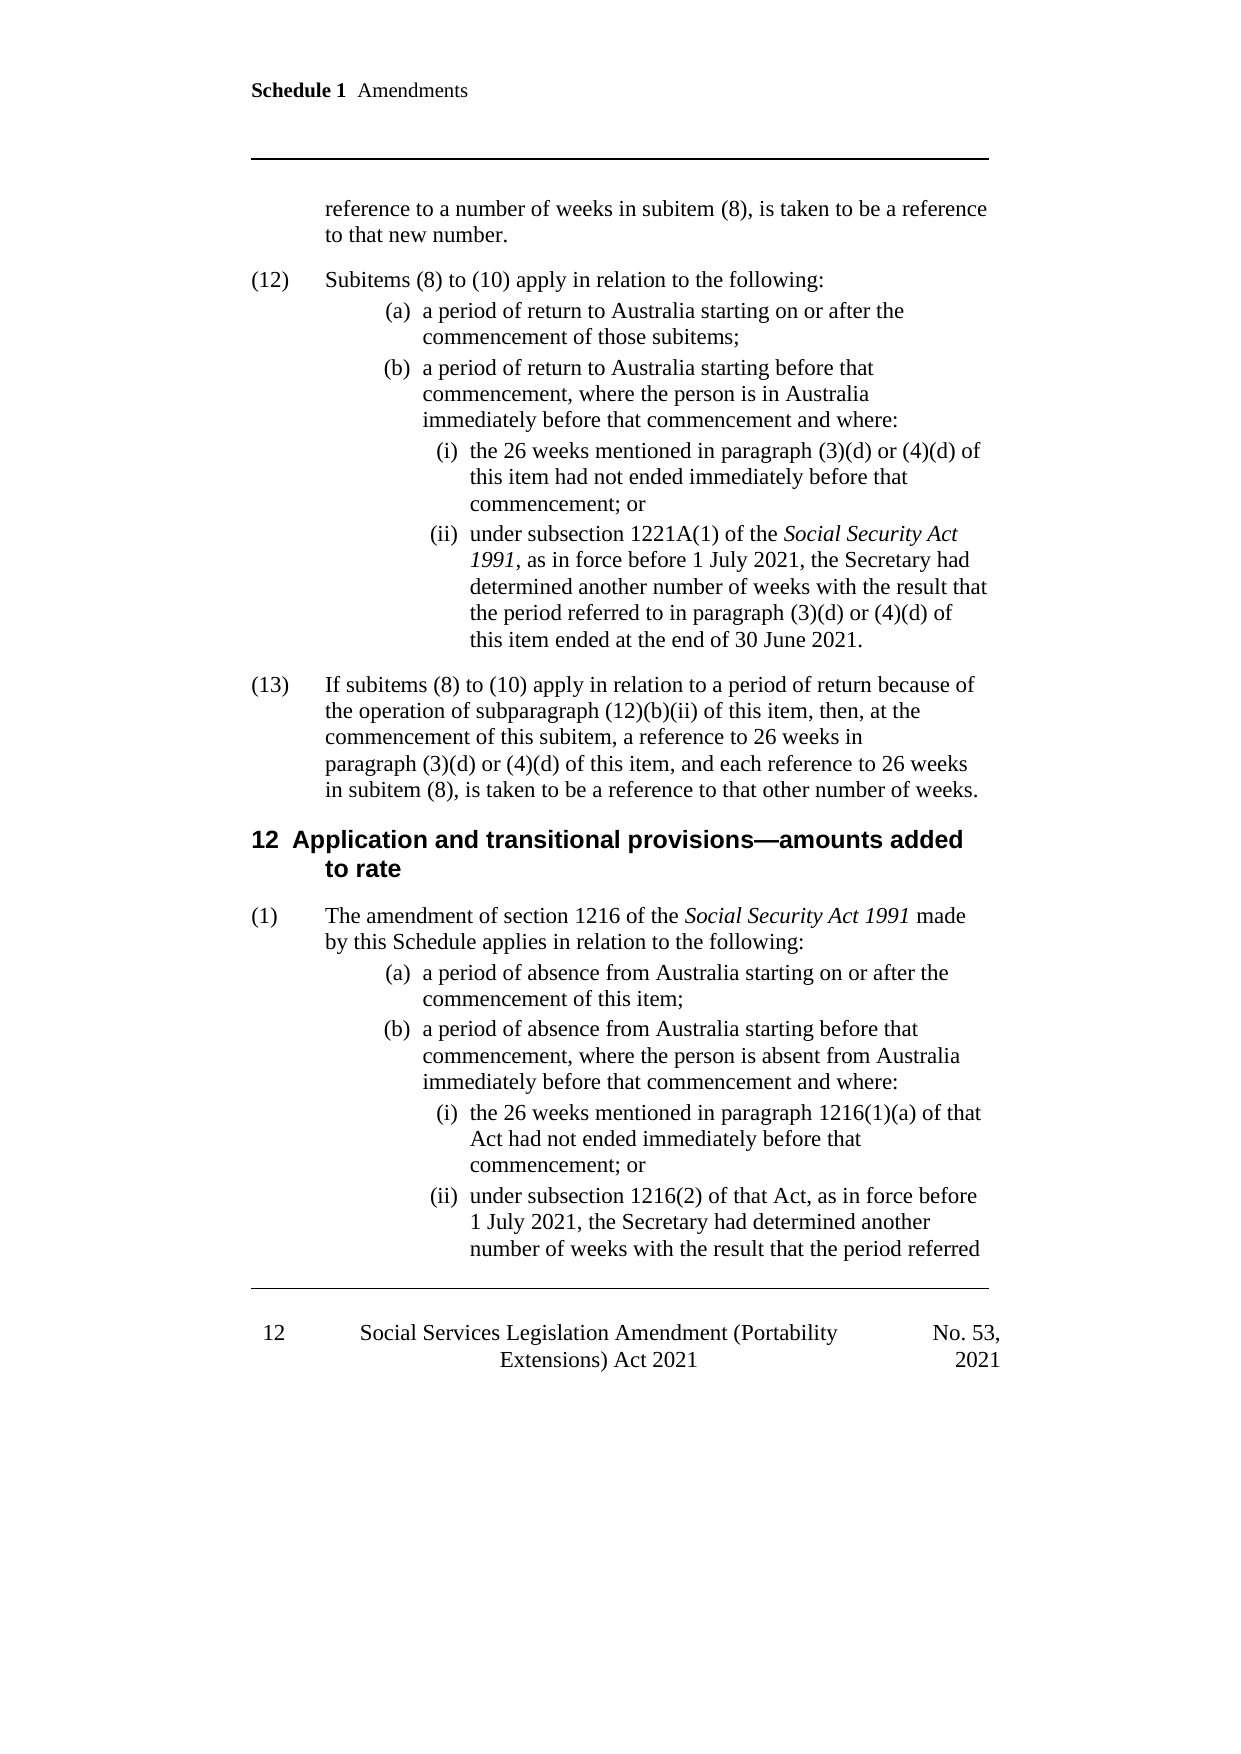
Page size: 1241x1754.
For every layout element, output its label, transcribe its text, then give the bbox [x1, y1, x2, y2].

text (12) Subitems (8) to (10) apply in relation to the following: [251, 266, 989, 293]
text (1) The amendment of section 1216 of the Social Security Act 1991 made by this Schedule applies in relation to the following: [251, 902, 989, 954]
text (a) a period of absence from Australia starting on or after the commencement of this item; [251, 958, 989, 1011]
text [251, 1182, 989, 1261]
text (i) the 26 weeks mentioned in paragraph 1216(1)(a) of that Act had not ended immediately before that commencement; or [251, 1099, 989, 1178]
text (ii) under subsection 1221A(1) of the Social Security Act 1991, as in force before 1 July 2021, the Secretary had determined another number of weeks with the result that the period referred to in paragraph (3)(d) or (4)(d) of this item ended at the end of 30 June 2021. [251, 520, 989, 652]
text (13) If subitems (8) to (10) apply in relation to a period of return because of the operation of subparagraph (12)(b)(ii) of this item, then, at the commencement of this subitem, a reference to 26 weeks in paragraph (3)(d) or (4)(d) of this item, and each reference to 26 weeks in subitem (8), is taken to be a reference to that other number of weeks. [251, 671, 989, 802]
text (b) a period of return to Australia starting before that commencement, where the person is in Australia immediately before that commencement and where: [251, 354, 989, 433]
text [251, 195, 989, 248]
text (b) a period of absence from Australia starting before that commencement, where the person is absent from Australia immediately before that commencement and where: [251, 1015, 989, 1094]
text (i) the 26 weeks mentioned in paragraph (3)(d) or (4)(d) of this item had not ended immediately before that commencement; or [251, 437, 989, 516]
text 12 Application and transitional provisions—amounts added to rate [251, 825, 989, 883]
text (a) a period of return to Australia starting on or after the commencement of those subitems; [251, 297, 989, 349]
